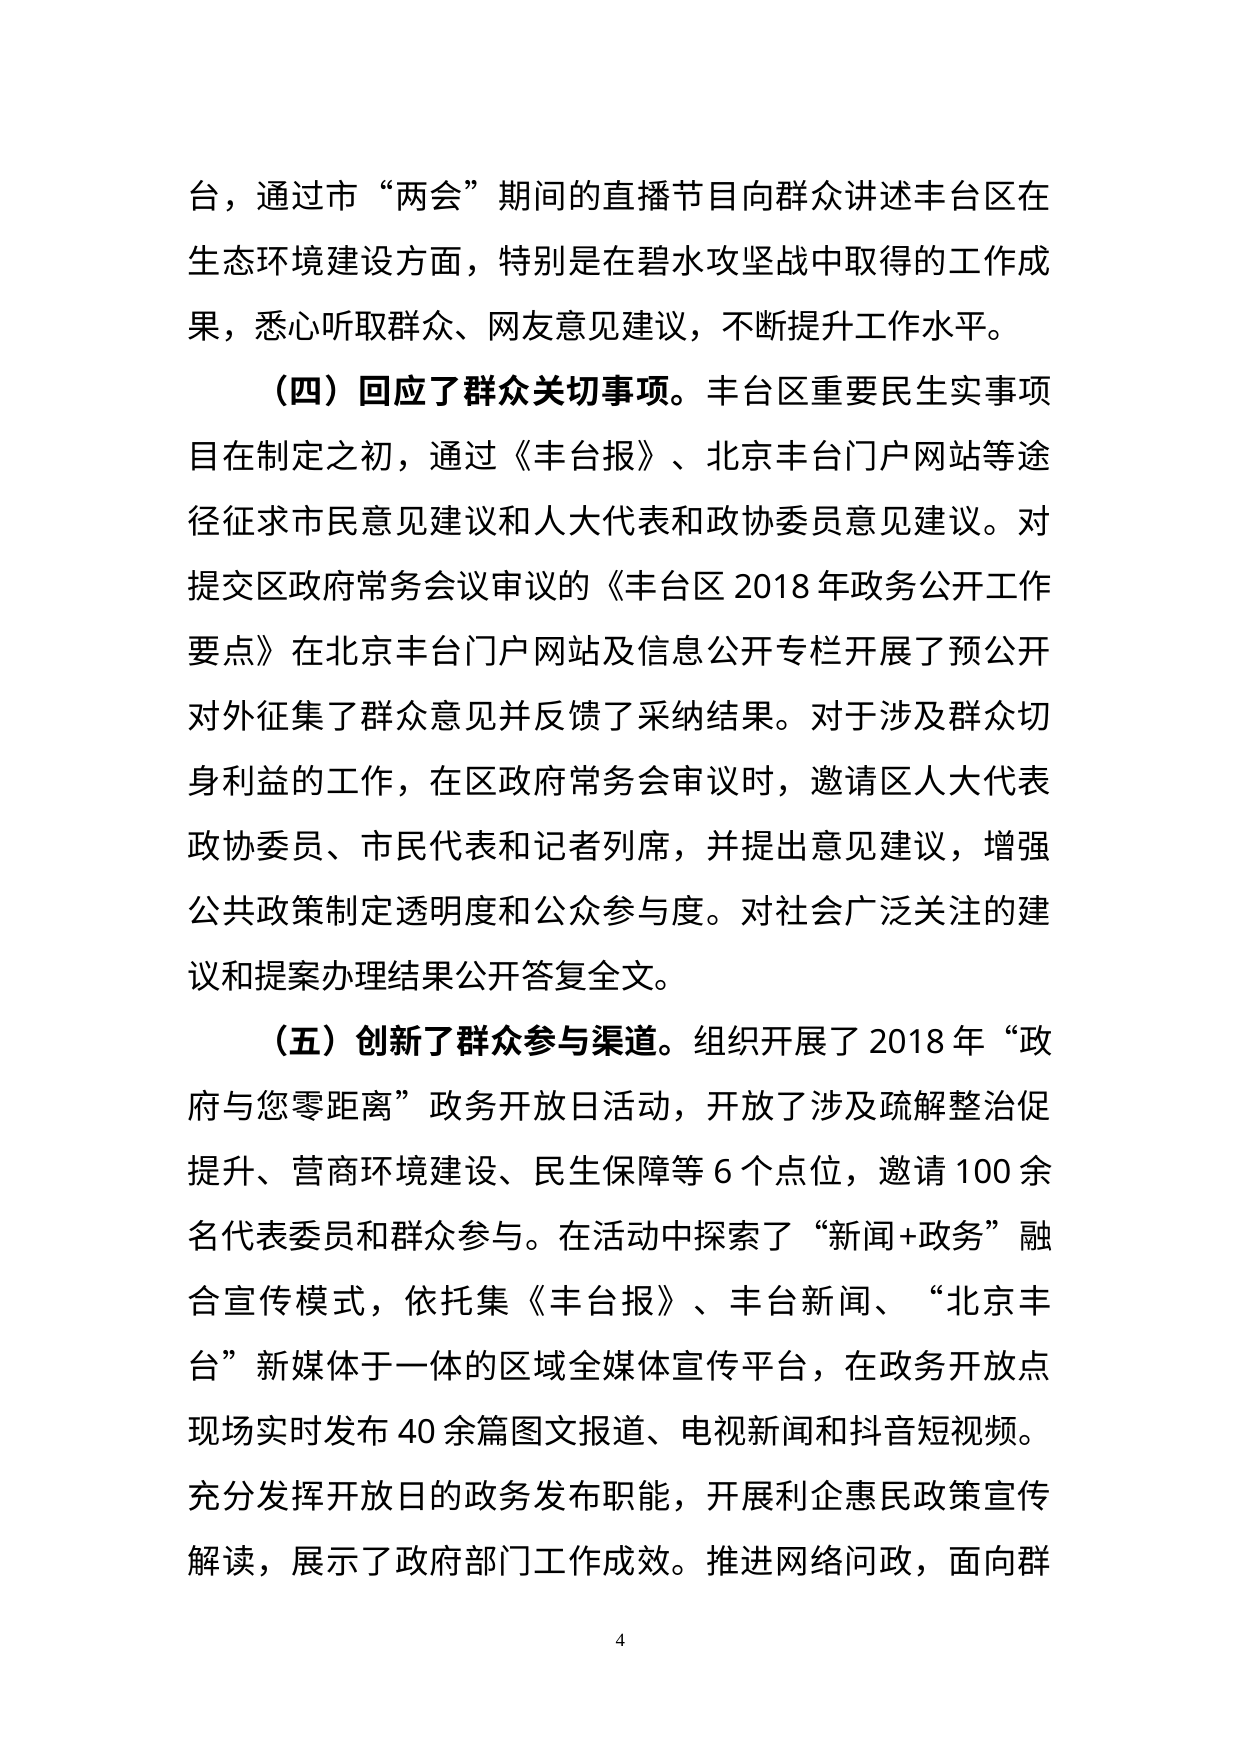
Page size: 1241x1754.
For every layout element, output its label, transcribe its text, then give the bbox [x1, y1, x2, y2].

text （四）回应了群众关切事项。丰台区重要民生实事项目在制定之初，通过《丰台报》、北京丰台门户网站等途径征求市民意见建议和人大代表和政协委员意见建议。对提交区政府常务会议审议的《丰台区2018年政务公开工作要点》在北京丰台门户网站及信息公开专栏开展了预公开，对外征集了群众意见并反馈了采纳结果。对于涉及群众切身利益的工作，在区政府常务会审议时，邀请区人大代表、政协委员、市民代表和记者列席，并提出意见建议，增强公共政策制定透明度和公众参与度。对社会广泛关注的建议和提案办理结果公开答复全文。 [187, 357, 1053, 1007]
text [187, 1007, 1053, 1592]
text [187, 162, 1053, 357]
